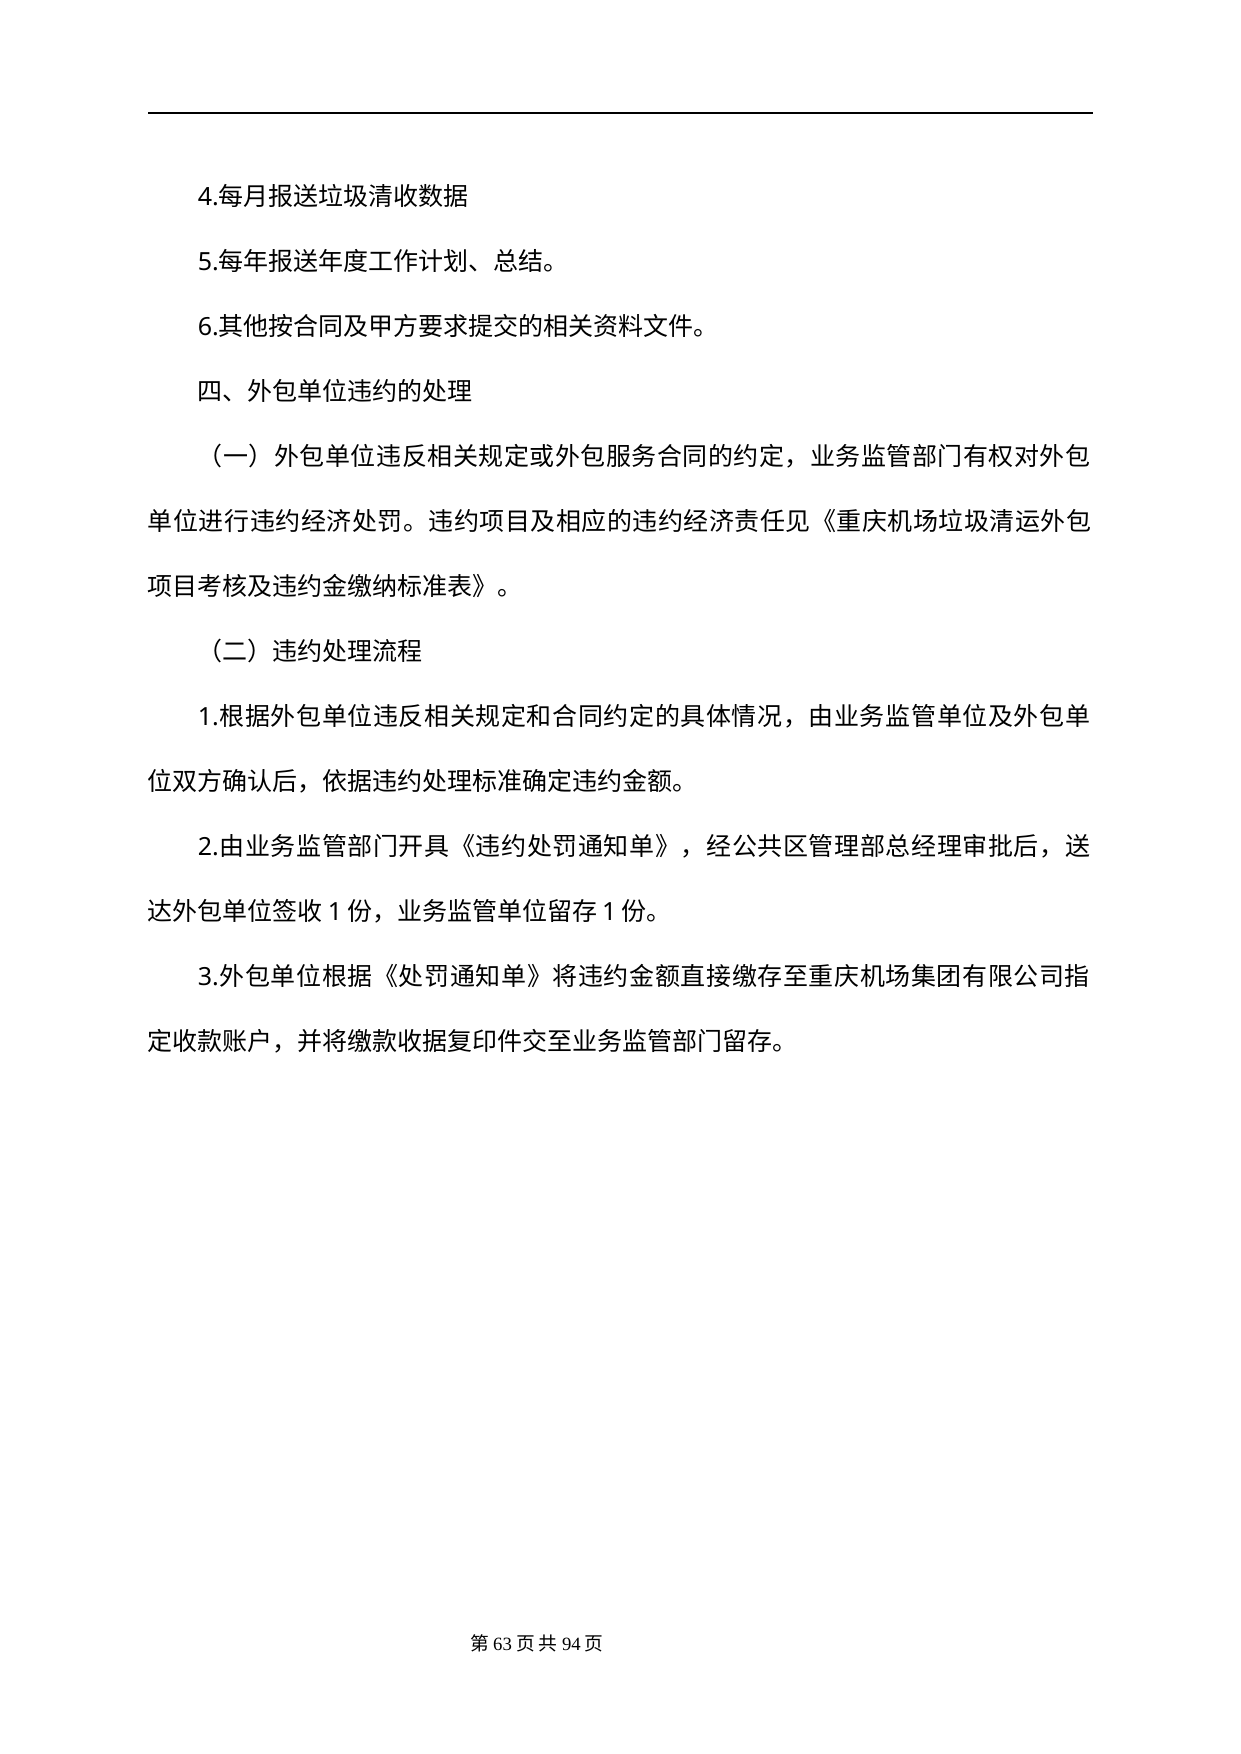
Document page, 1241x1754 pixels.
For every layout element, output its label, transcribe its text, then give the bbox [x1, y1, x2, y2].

text 1.根据外包单位违反相关规定和合同约定的具体情况，由业务监管单位及外包单位双方确认后，依据违约处理标准确定违约金额。 [148, 682, 1093, 812]
text 6.其他按合同及甲方要求提交的相关资料文件。 [148, 292, 1093, 357]
text 4.每月报送垃圾清收数据 [148, 162, 1093, 227]
text 2.由业务监管部门开具《违约处罚通知单》，经公共区管理部总经理审批后，送达外包单位签收1份，业务监管单位留存1份。 [148, 812, 1093, 942]
text 四、外包单位违约的处理 [148, 357, 1093, 422]
text （二）违约处理流程 [148, 617, 1093, 682]
text 5.每年报送年度工作计划、总结。 [148, 227, 1093, 292]
text （一）外包单位违反相关规定或外包服务合同的约定，业务监管部门有权对外包单位进行违约经济处罚。违约项目及相应的违约经济责任见《重庆机场垃圾清运外包项目考核及违约金缴纳标准表》。 [148, 422, 1093, 617]
text 3.外包单位根据《处罚通知单》将违约金额直接缴存至重庆机场集团有限公司指定收款账户，并将缴款收据复印件交至业务监管部门留存。 [148, 942, 1093, 1072]
